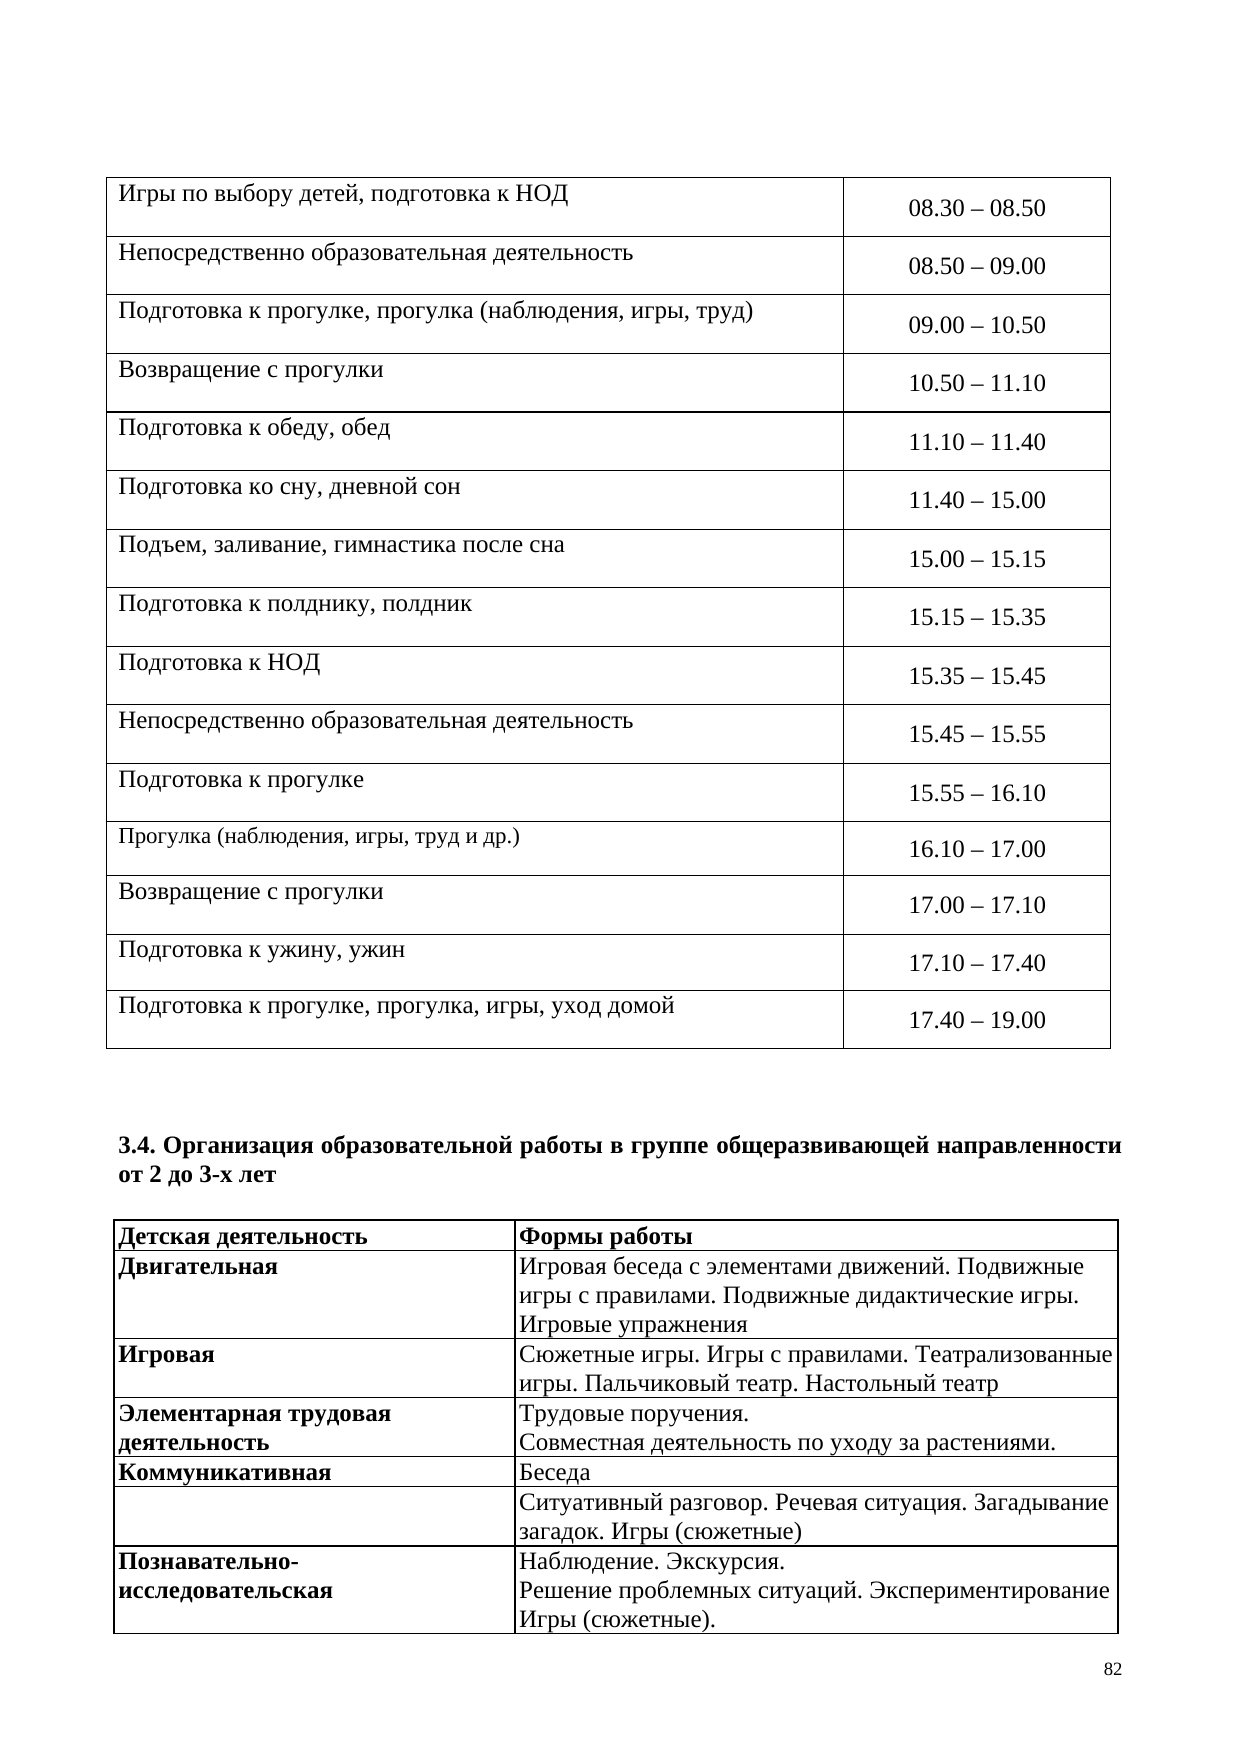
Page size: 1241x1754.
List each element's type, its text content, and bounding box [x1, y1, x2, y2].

table_cell Прогулка (наблюдения, игры, труд и др.) [107, 822, 843, 875]
table_cell Подготовка к НОД [107, 647, 843, 704]
table_cell 17.40 – 19.00 [844, 991, 1110, 1048]
table_cell 17.10 – 17.40 [844, 935, 1110, 989]
table_cell 10.50 – 11.10 [844, 354, 1110, 411]
table_cell Трудовые поручения. Совместная деятельность по уходу за растениями. [516, 1398, 1117, 1456]
table_cell 16.10 – 17.00 [844, 822, 1110, 875]
table_cell 08.30 – 08.50 [844, 178, 1110, 236]
table_cell Подготовка к прогулке, прогулка, игры, уход домой [107, 991, 843, 1048]
table_cell Подъем, заливание, гимнастика после сна [107, 530, 843, 587]
table_cell Ситуативный разговор. Речевая ситуация. Загадывание загадок. Игры (сюжетные) [516, 1487, 1117, 1545]
table_cell Возвращение с прогулки [107, 876, 843, 933]
table_cell 15.00 – 15.15 [844, 530, 1110, 587]
table_cell Игровая беседа с элементами движений. Подвижные игры с правилами. Подвижные дидактические игры. Игровые упражнения [516, 1251, 1117, 1337]
table_cell Непосредственно образовательная деятельность [107, 237, 843, 294]
table_cell Познавательно-исследовательская [115, 1547, 514, 1633]
table_cell Беседа [516, 1457, 1117, 1486]
table_cell Двигательная [115, 1251, 514, 1337]
table_cell Игры по выбору детей, подготовка к НОД [107, 178, 843, 236]
table_cell 15.35 – 15.45 [844, 647, 1110, 704]
table_cell Подготовка к ужину, ужин [107, 935, 843, 989]
table_cell [115, 1487, 514, 1545]
table_cell 15.15 – 15.35 [844, 588, 1110, 646]
table_cell Непосредственно образовательная деятельность [107, 705, 843, 763]
table_cell 17.00 – 17.10 [844, 876, 1110, 933]
table_cell 09.00 – 10.50 [844, 295, 1110, 353]
table_cell Подготовка к прогулке [107, 764, 843, 821]
table_header Формы работы [516, 1221, 1117, 1249]
table_cell Игровая [115, 1339, 514, 1396]
table_cell Сюжетные игры. Игры с правилами. Театрализованные игры. Пальчиковый театр. Настольный театр [516, 1339, 1117, 1396]
table_cell Элементарная трудовая деятельность [115, 1398, 514, 1456]
table_cell Подготовка к полднику, полдник [107, 588, 843, 646]
table_cell 15.55 – 16.10 [844, 764, 1110, 821]
table_cell Наблюдение. Экскурсия. Решение проблемных ситуаций. Экспериментирование Игры (сюжетные). [516, 1547, 1117, 1633]
text 3.4. Организация образовательной работы в группе общеразвивающей направленности от 2 до 3-х лет [118, 1131, 1122, 1188]
table_cell 11.10 – 11.40 [844, 413, 1110, 470]
table_cell Подготовка ко сну, дневной сон [107, 471, 843, 528]
table_cell Коммуникативная [115, 1457, 514, 1486]
table_cell 08.50 – 09.00 [844, 237, 1110, 294]
table_cell 11.40 – 15.00 [844, 471, 1110, 528]
table_cell Возвращение с прогулки [107, 354, 843, 411]
table_cell Подготовка к прогулке, прогулка (наблюдения, игры, труд) [107, 295, 843, 353]
table_cell Подготовка к обеду, обед [107, 413, 843, 470]
table_header Детская деятельность [115, 1221, 514, 1249]
table_cell 15.45 – 15.55 [844, 705, 1110, 763]
